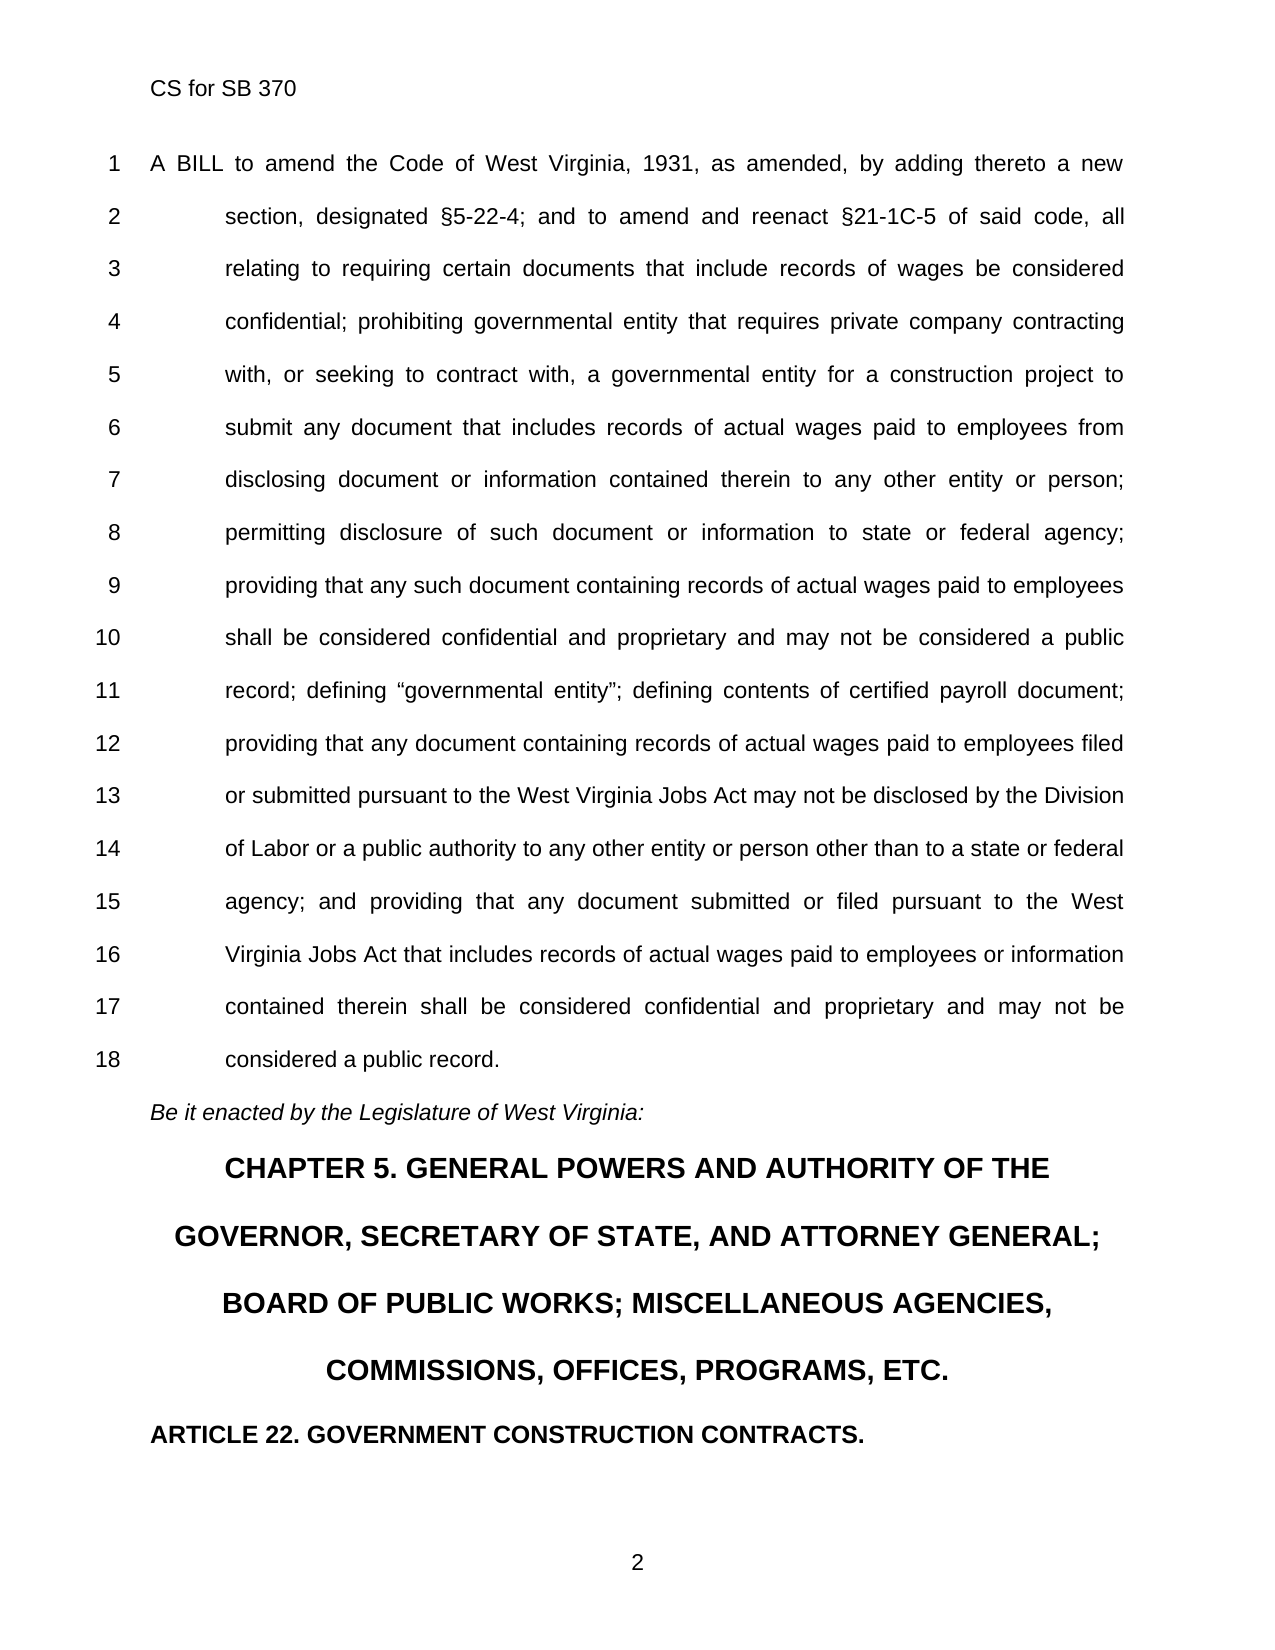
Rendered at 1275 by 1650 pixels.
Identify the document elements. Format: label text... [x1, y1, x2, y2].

subtitle CHAPTER 5. GENERAL POWERS AND AUTHORITY OF THE GOVERNOR, SECRETARY OF STATE, AND ATTORNEY GENERAL; BOARD OF Public Works; Miscellaneous Agencies, Commissions, Offices, Programs, etc. [150, 1151, 1125, 1386]
subtitle ARTICLE 22. gOVERNMENT CONSTRUCTION CONTRACTS. [150, 1420, 1125, 1448]
text Be it enacted by the Legislature of West Virginia: [150, 1099, 1125, 1125]
title A BILL to amend the Code of West Virginia, 1931, as amended, by adding thereto a new section, designated §5-22-4; and to amend and reenact §21-1C-5 of said code, all relating to requiring certain documents that include records of wages be considered confidential; prohibiting governmental entity that requires private company contracting with, or seeking to contract with, a governmental entity for a construction project to submit any document that includes records of actual wages paid to employees from disclosing document or information contained therein to any other entity or person; permitting disclosure of such document or information to state or federal agency; providing that any such document containing records of actual wages paid to employees shall be considered confidential and proprietary and may not be considered a public record; defining “governmental entity”; defining contents of certified payroll document; providing that any document containing records of actual wages paid to employees filed or submitted pursuant to the West Virginia Jobs Act may not be disclosed by the Division of Labor or a public authority to any other entity or person other than to a state or federal agency; and providing that any document submitted or filed pursuant to the West Virginia Jobs Act that includes records of actual wages paid to employees or information contained therein shall be considered confidential and proprietary and may not be considered a public record. [150, 150, 1125, 1072]
